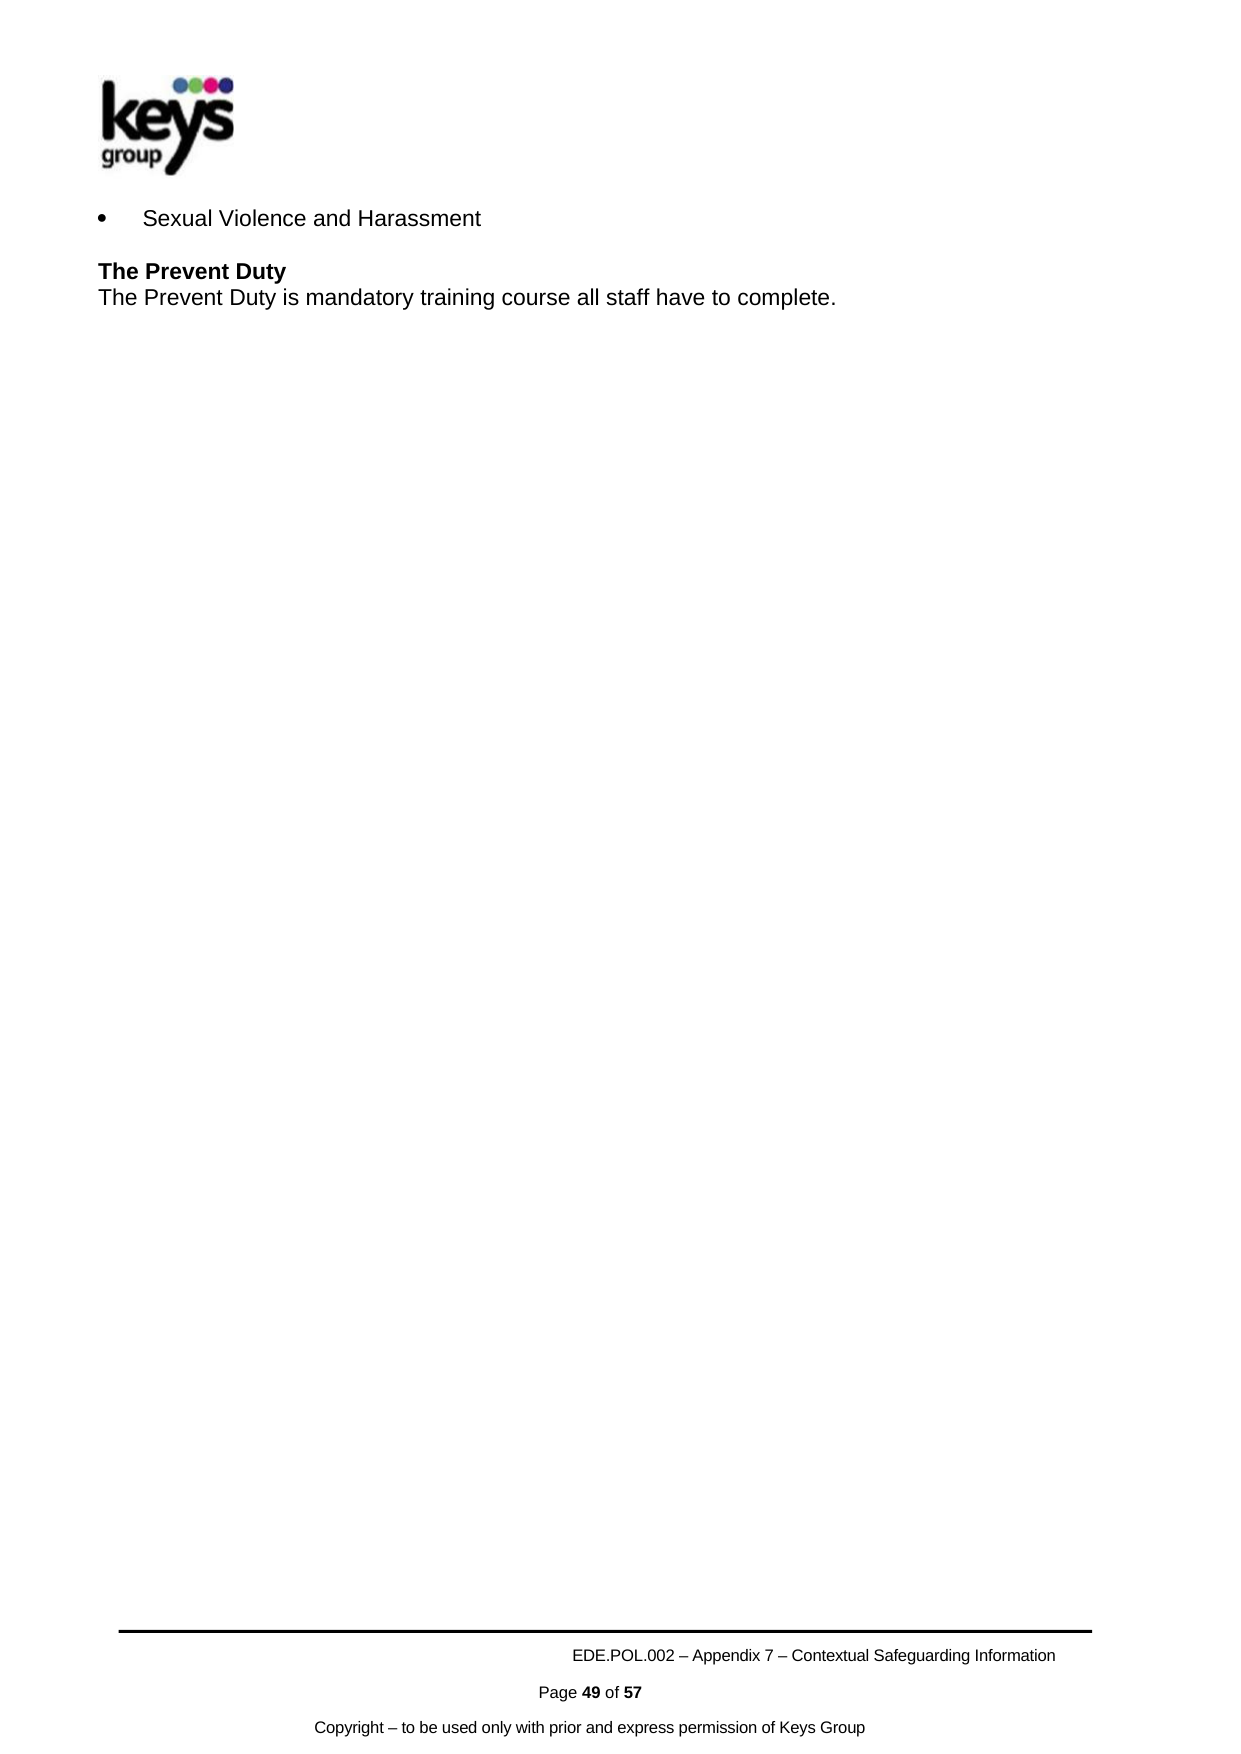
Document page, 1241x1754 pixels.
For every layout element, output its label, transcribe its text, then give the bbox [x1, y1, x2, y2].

picture [97, 75, 234, 179]
list Sexual Violence and Harassment [98, 205, 1082, 232]
text The Prevent Duty [98, 258, 1082, 284]
text The Prevent Duty is mandatory training course all staff have to complete. [98, 284, 1082, 311]
